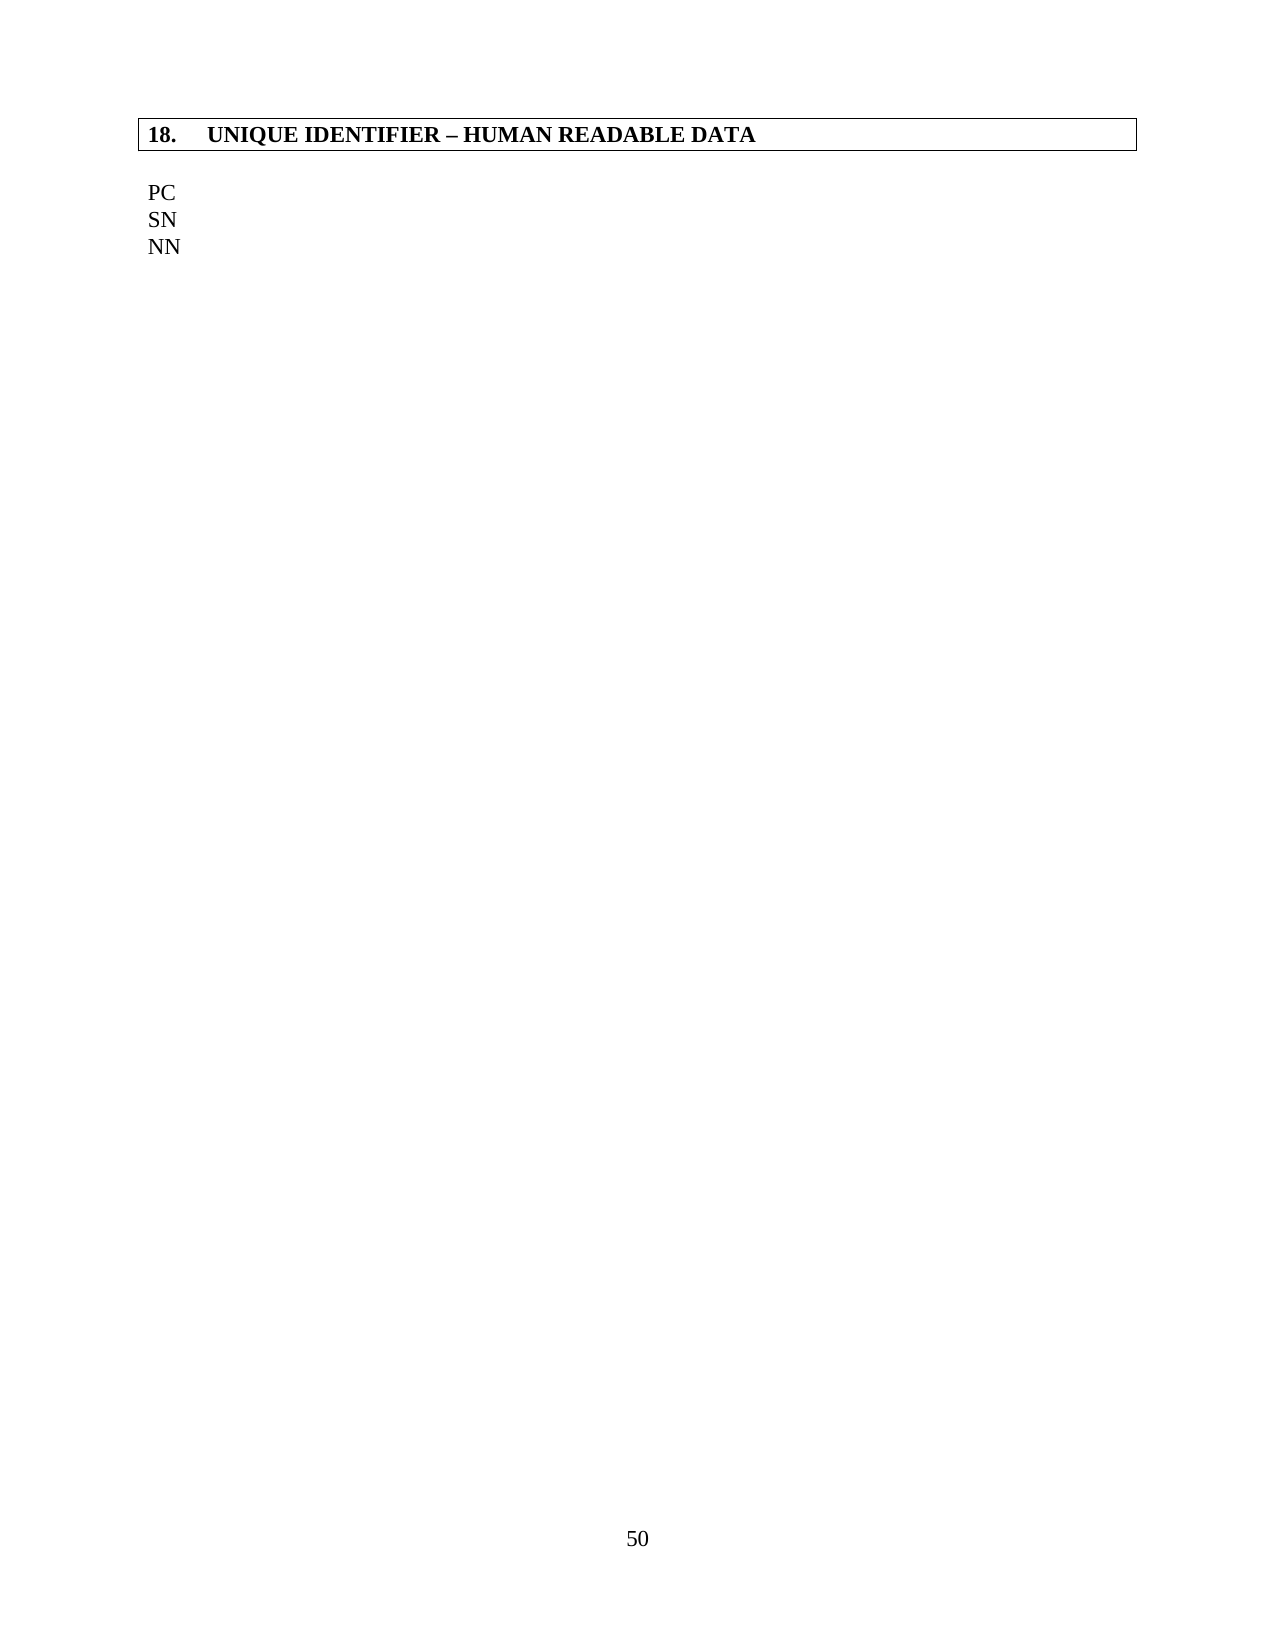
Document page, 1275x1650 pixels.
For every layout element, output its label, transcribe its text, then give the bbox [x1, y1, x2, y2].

text NN [148, 233, 1127, 260]
text 18. UNIQUE IDENTIFIER – HUMAN READABLE DATA [139, 119, 1136, 150]
text SN [148, 206, 1127, 233]
text PC [148, 178, 1127, 206]
